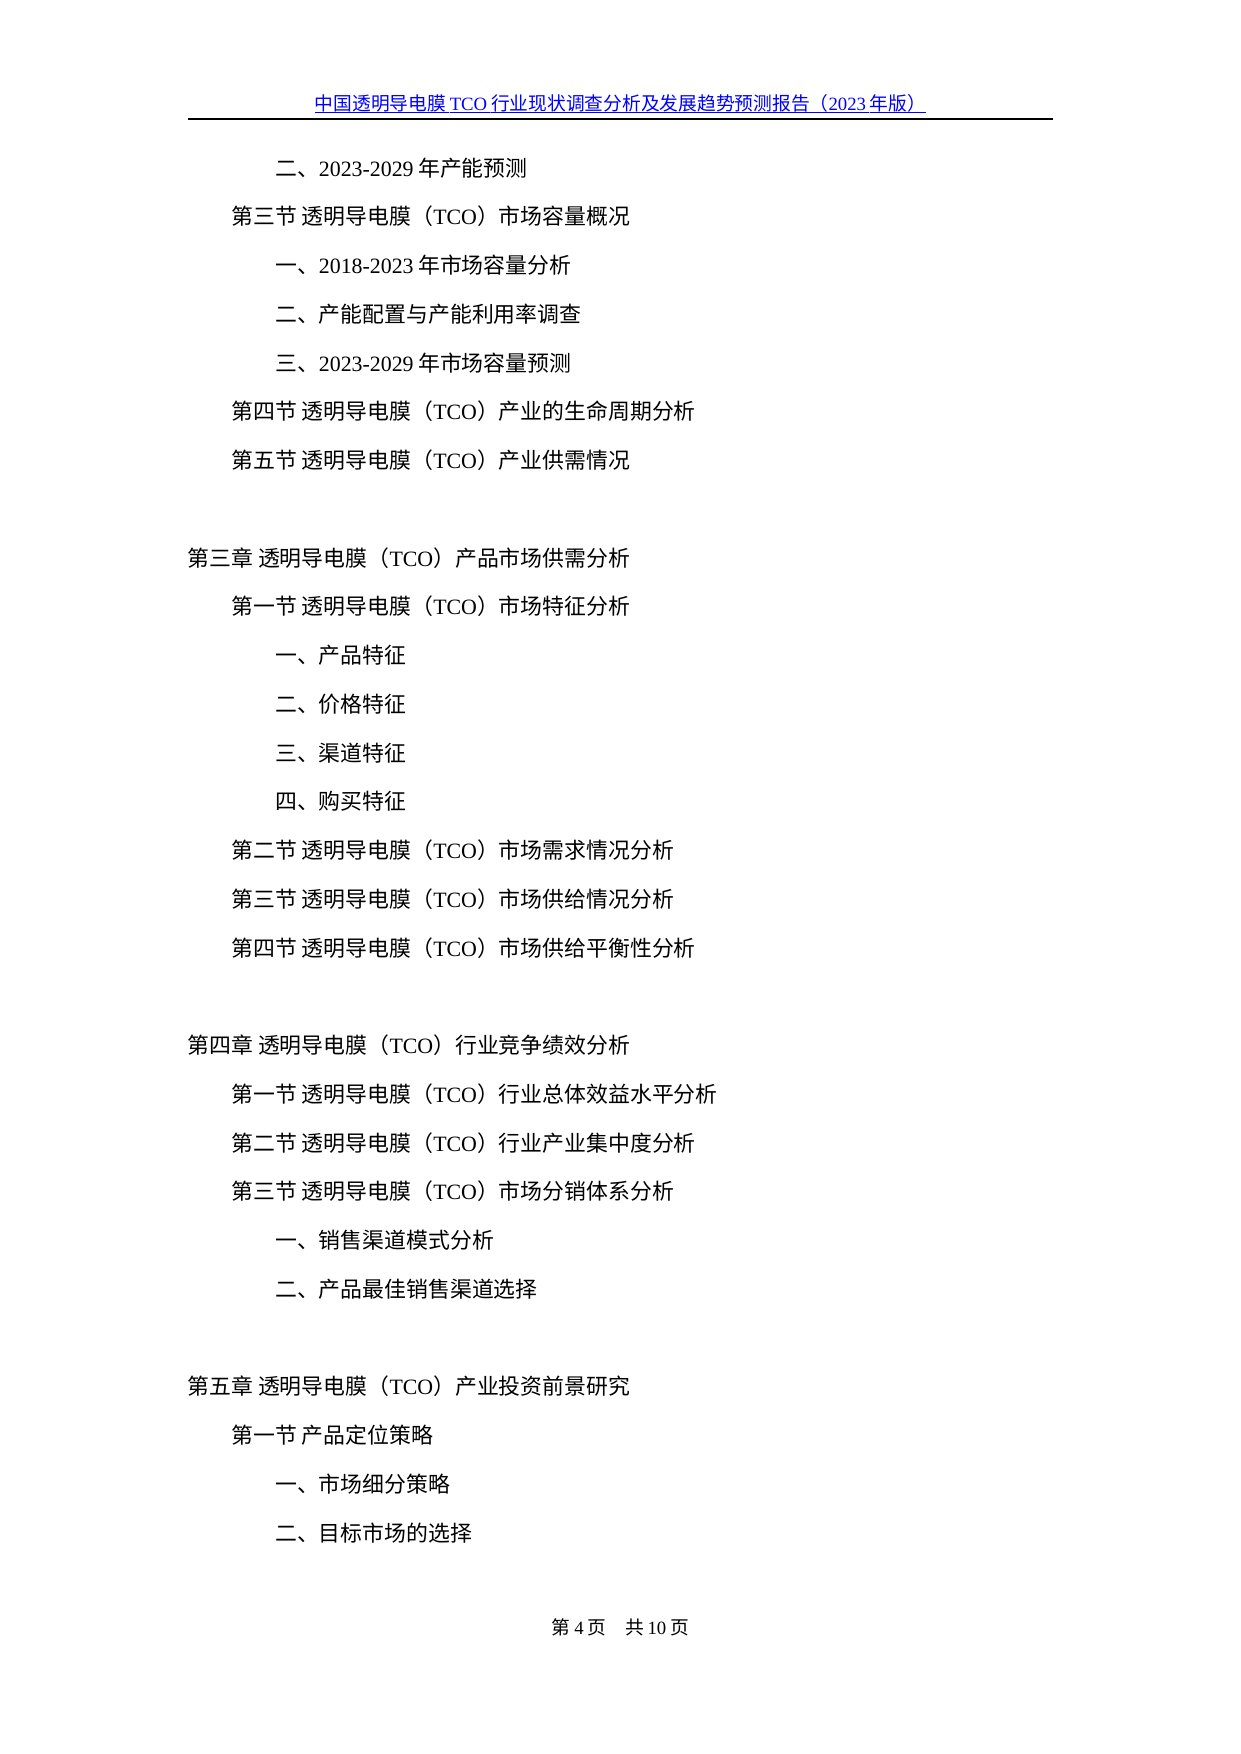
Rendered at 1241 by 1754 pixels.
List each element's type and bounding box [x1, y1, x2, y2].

text [187, 150, 1053, 1548]
